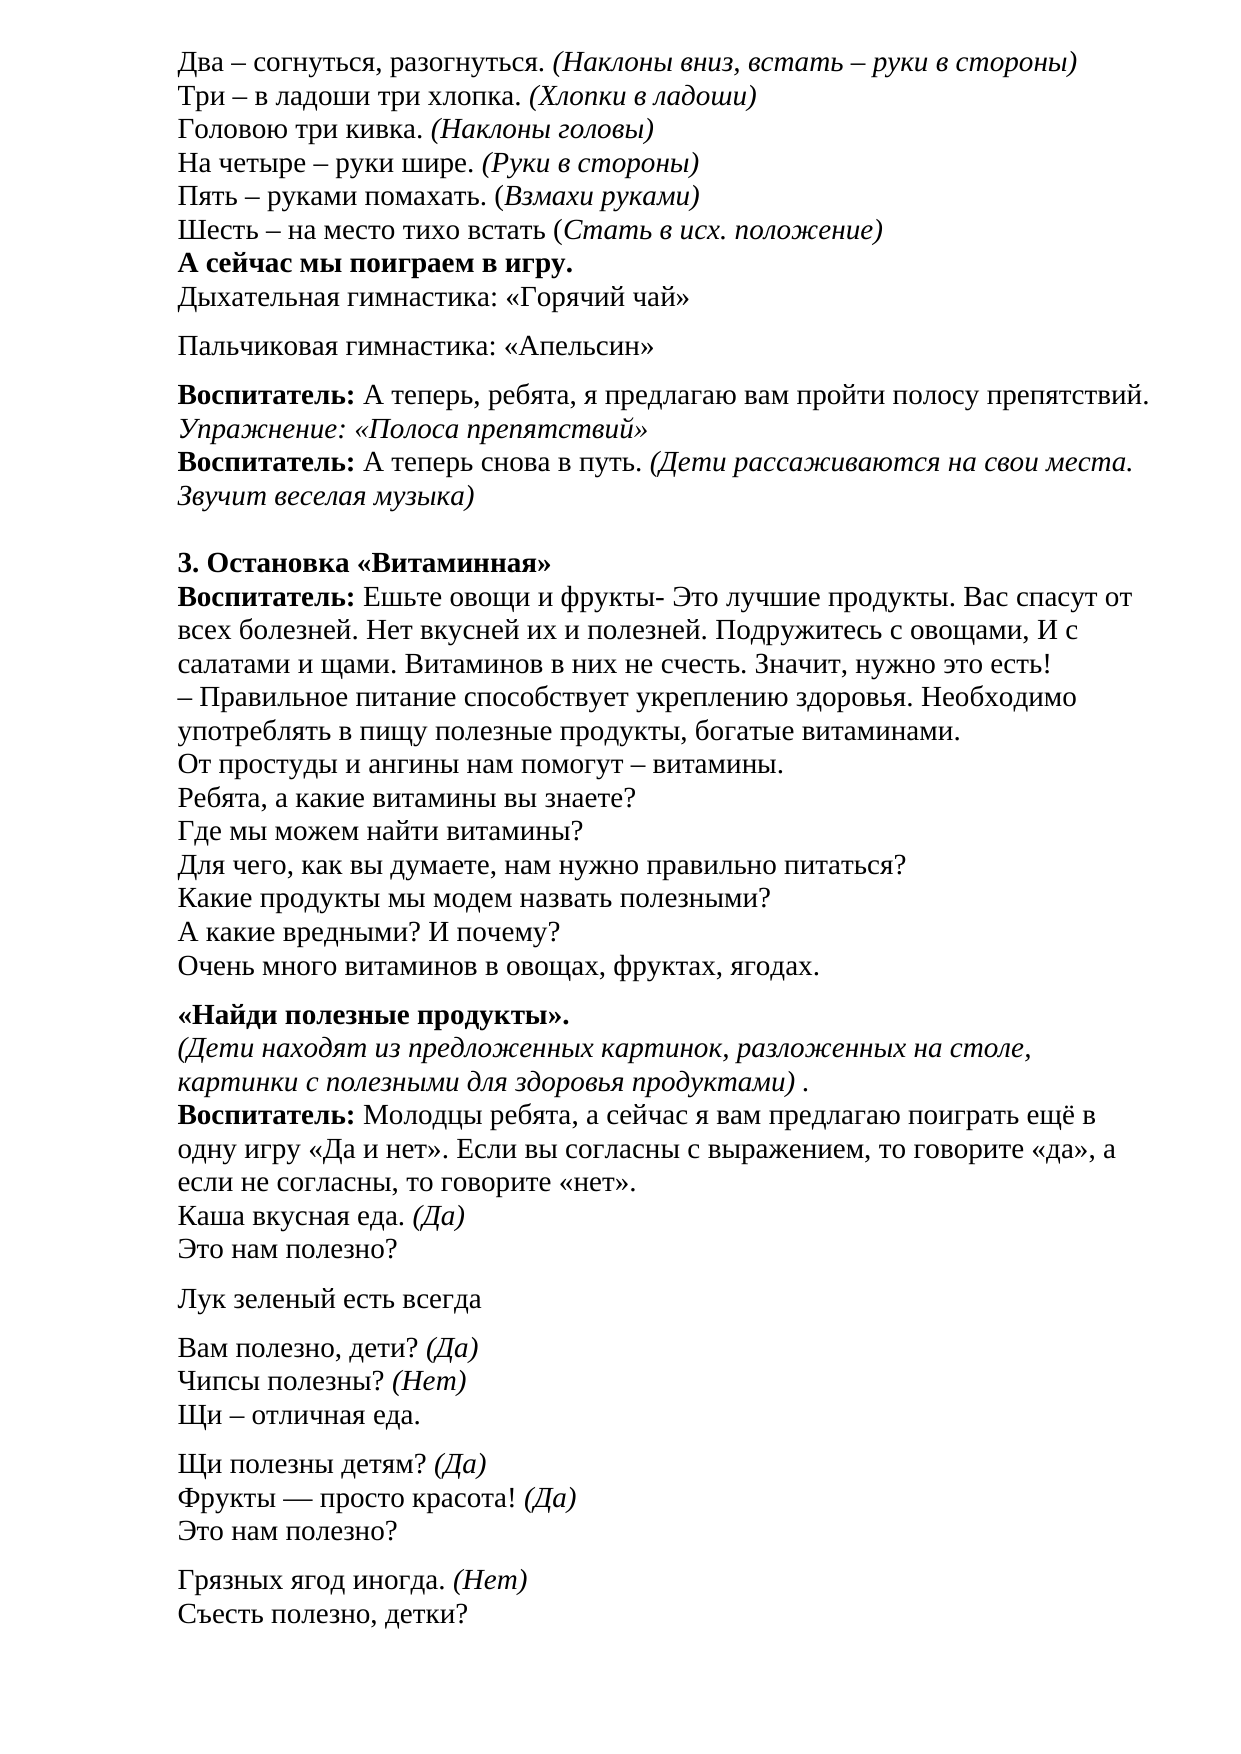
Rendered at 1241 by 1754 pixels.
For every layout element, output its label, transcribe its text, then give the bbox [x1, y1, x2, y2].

text А сейчас мы поиграем в игру. [177, 246, 1152, 279]
text Щи полезны детям? (Да) [177, 1446, 1152, 1480]
text Дыхательная гимнастика: «Горячий чай» [177, 279, 1152, 313]
text Грязных ягод иногда. (Нет) [177, 1562, 1152, 1596]
text Пять – руками помахать. (Взмахи руками) [177, 178, 1152, 212]
text Воспитатель: А теперь, ребята, я предлагаю вам пройти полосу препятствий. [177, 377, 1152, 411]
text – Правильное питание способствует укреплению здоровья. Необходимо употреблять в пищу полезные продукты, богатые витаминами. От простуды и ангины нам помогут – витамины. Ребята, а какие витамины вы знаете? Где мы можем найти витамины? Для чего, как вы думаете, нам нужно правильно питаться? Какие продукты мы модем назвать полезными? А какие вредными? И почему? Очень много витаминов в овощах, фруктах, ягодах. [177, 679, 1152, 981]
text Воспитатель: А теперь снова в путь. (Дети рассаживаются на свои места. Звучит веселая музыка) [177, 444, 1152, 512]
text Съесть полезно, детки? [177, 1596, 1152, 1629]
text Два – согнуться, разогнуться. (Наклоны вниз, встать – руки в стороны) [177, 44, 1152, 78]
text Пальчиковая гимнастика: «Апельсин» [177, 328, 1152, 362]
text Чипсы полезны? (Нет) [177, 1363, 1152, 1397]
text Вам полезно, дети? (Да) [177, 1330, 1152, 1363]
text Головою три кивка. (Наклоны головы) [177, 111, 1152, 145]
text На четыре – руки шире. (Руки в стороны) [177, 145, 1152, 178]
text Лук зеленый есть всегда [177, 1281, 1152, 1314]
text Это нам полезно? [177, 1513, 1152, 1547]
text Шесть – на место тихо встать (Стать в исх. положение) [177, 212, 1152, 246]
text Щи – отличная еда. [177, 1397, 1152, 1431]
text Три – в ладоши три хлопка. (Хлопки в ладоши) [177, 78, 1152, 111]
text Это нам полезно? [177, 1232, 1152, 1265]
text «Найди полезные продукты». (Дети находят из предложенных картинок, разложенных на столе, картинки с полезными для здоровья продуктами) . [177, 997, 1152, 1097]
text Фрукты — просто красота! (Да) [177, 1480, 1152, 1513]
text Воспитатель: Молодцы ребята, а сейчас я вам предлагаю поиграть ещё в одну игру «Да и нет». Если вы согласны с выражением, то говорите «да», а если не согласны, то говорите «нет». [177, 1097, 1152, 1198]
text Воспитатель: Ешьте овощи и фрукты- Это лучшие продукты. Вас спасут от всех болезней. Нет вкусней их и полезней. Подружитесь с овощами, И с салатами и щами. Витаминов в них не счесть. Значит, нужно это есть! [177, 579, 1152, 679]
text 3. Остановка «Витаминная» [177, 545, 1152, 579]
text Упражнение: «Полоса препятствий» [177, 411, 1152, 444]
text Каша вкусная еда. (Да) [177, 1198, 1152, 1232]
